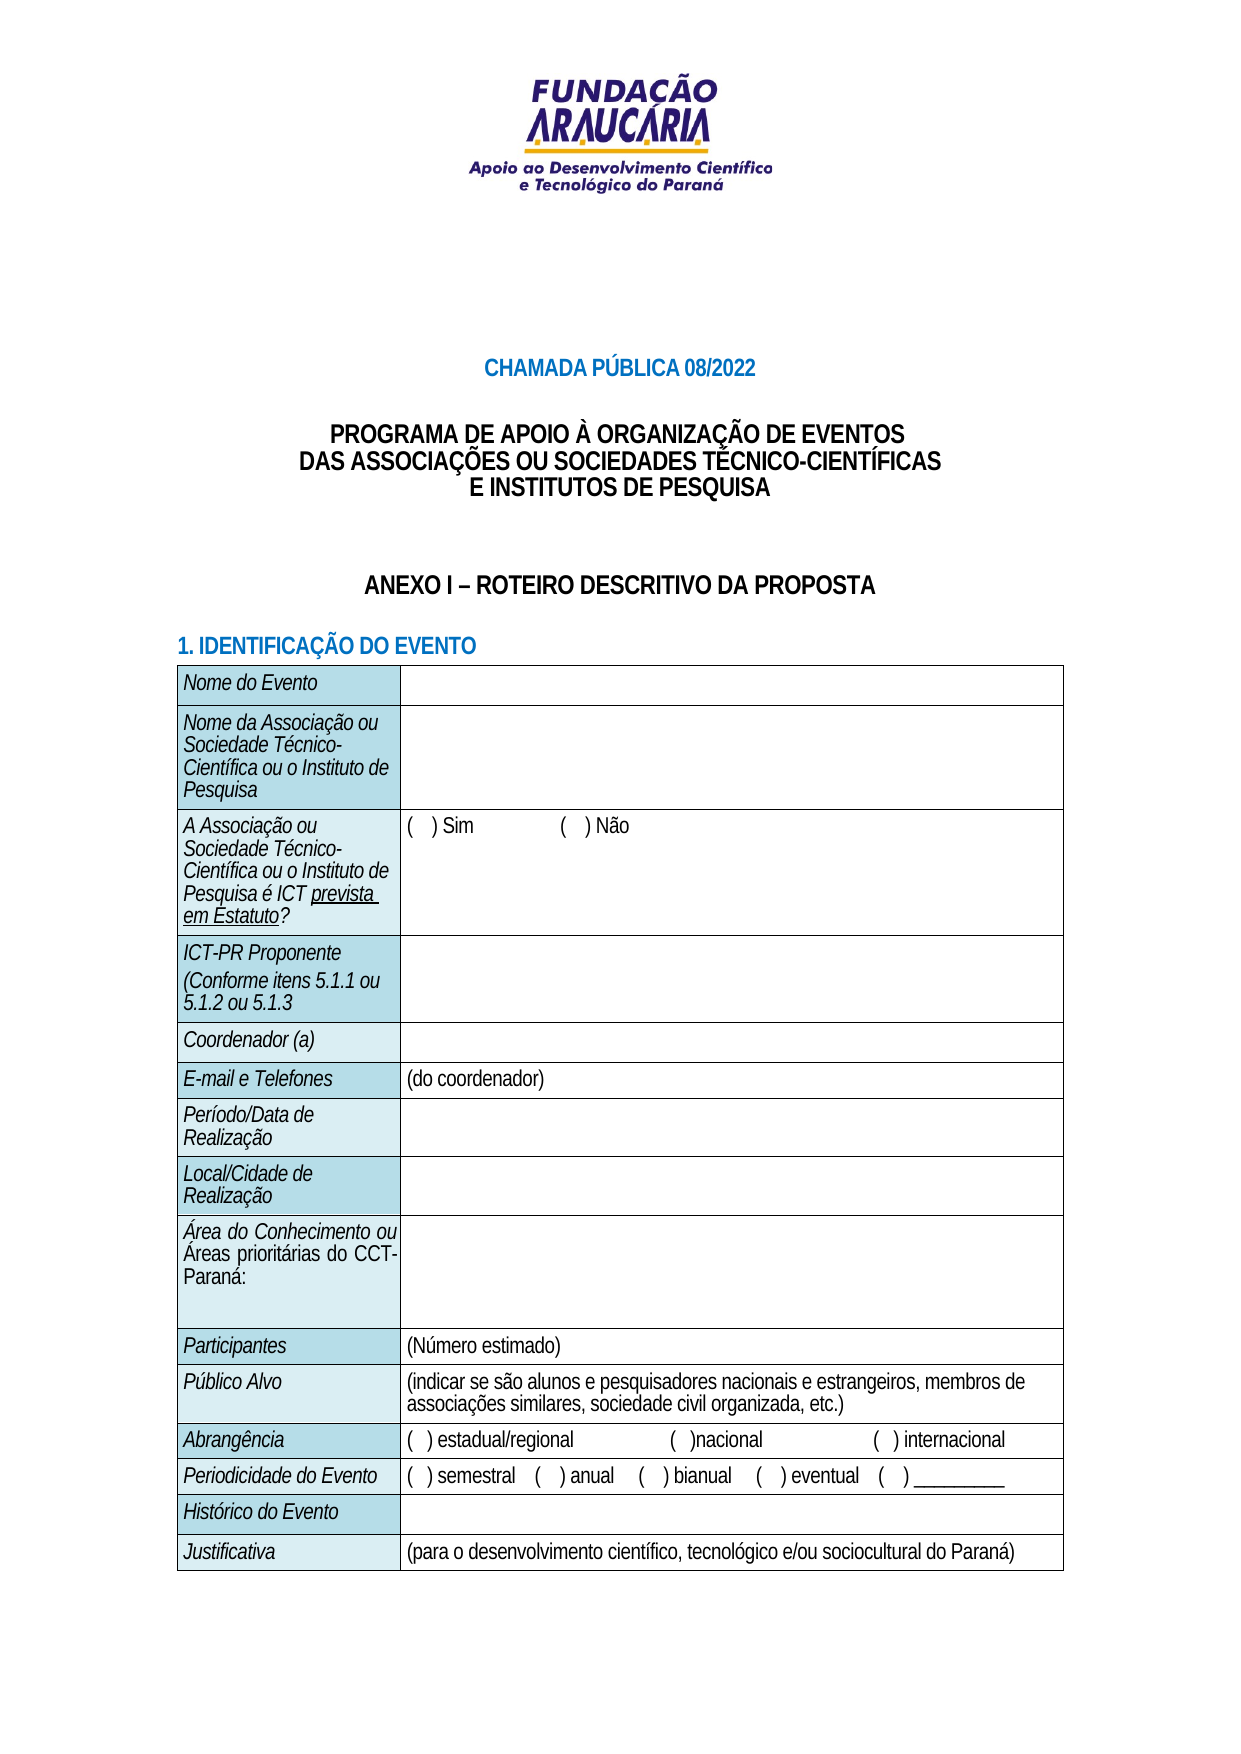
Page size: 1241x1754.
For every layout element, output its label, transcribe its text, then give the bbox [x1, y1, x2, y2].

table_header [401, 666, 1063, 705]
table_cell (do coordenador) [401, 1063, 1063, 1098]
table_cell [401, 1023, 1063, 1062]
table_cell ( ) Sim ( ) Não [401, 810, 1063, 935]
table_cell (para o desenvolvimento científico, tecnológico e/ou sociocultural do Paraná) [401, 1535, 1063, 1570]
text PROGRAMA DE APOIO À ORGANIZAÇÃO DE EVENTOS DAS ASSOCIAÇÕES OU SOCIEDADES TÉCNICO-CIENTÍFICAS E INSTITUTOS DE PESQUISA [177, 423, 1063, 502]
table_cell Público Alvo [178, 1365, 400, 1422]
table_cell Local/Cidade de Realização [178, 1157, 400, 1214]
table_cell [401, 1099, 1063, 1156]
text ANEXO I – ROTEIRO DESCRITIVO DA PROPOSTA [177, 574, 1063, 600]
table_cell [401, 1495, 1063, 1534]
text 1. IDENTIFICAÇÃO DO EVENTO [177, 635, 1063, 659]
table_header Nome do Evento [178, 666, 400, 705]
table_cell A Associação ou Sociedade Técnico-Científica ou o Instituto de Pesquisa é ICT prevista em Estatuto? [178, 810, 400, 935]
table_cell [401, 936, 1063, 1022]
table_cell [401, 1216, 1063, 1328]
table_cell E-mail e Telefones [178, 1063, 400, 1098]
table_cell Histórico do Evento [178, 1495, 400, 1534]
table_cell Coordenador (a) [178, 1023, 400, 1062]
table_cell (indicar se são alunos e pesquisadores nacionais e estrangeiros, membros de associações similares, sociedade civil organizada, etc.) [401, 1365, 1063, 1422]
table_cell Nome da Associação ou Sociedade Técnico-Científica ou o Instituto de Pesquisa [178, 706, 400, 809]
table_cell [401, 1157, 1063, 1214]
table_cell [401, 706, 1063, 809]
table_cell ICT-PR Proponente (Conforme itens 5.1.1 ou 5.1.2 ou 5.1.3 [178, 936, 400, 1022]
table_cell Periodicidade do Evento [178, 1459, 400, 1494]
picture [468, 73, 773, 194]
table_cell (Número estimado) [401, 1329, 1063, 1364]
table_cell Justificativa [178, 1535, 400, 1570]
table_cell Participantes [178, 1329, 400, 1364]
table_cell ( ) semestral ( ) anual ( ) bianual ( ) eventual ( ) _________ [401, 1459, 1063, 1494]
table_cell Período/Data de Realização [178, 1099, 400, 1156]
subtitle CHAMADA PÚBLICA 08/2022 [177, 356, 1063, 382]
table_cell Abrangência [178, 1424, 400, 1458]
table_cell Área do Conhecimento ou Áreas prioritárias do CCT-Paraná: [178, 1216, 400, 1328]
table_cell ( ) estadual/regional ( )nacional ( ) internacional [401, 1424, 1063, 1458]
